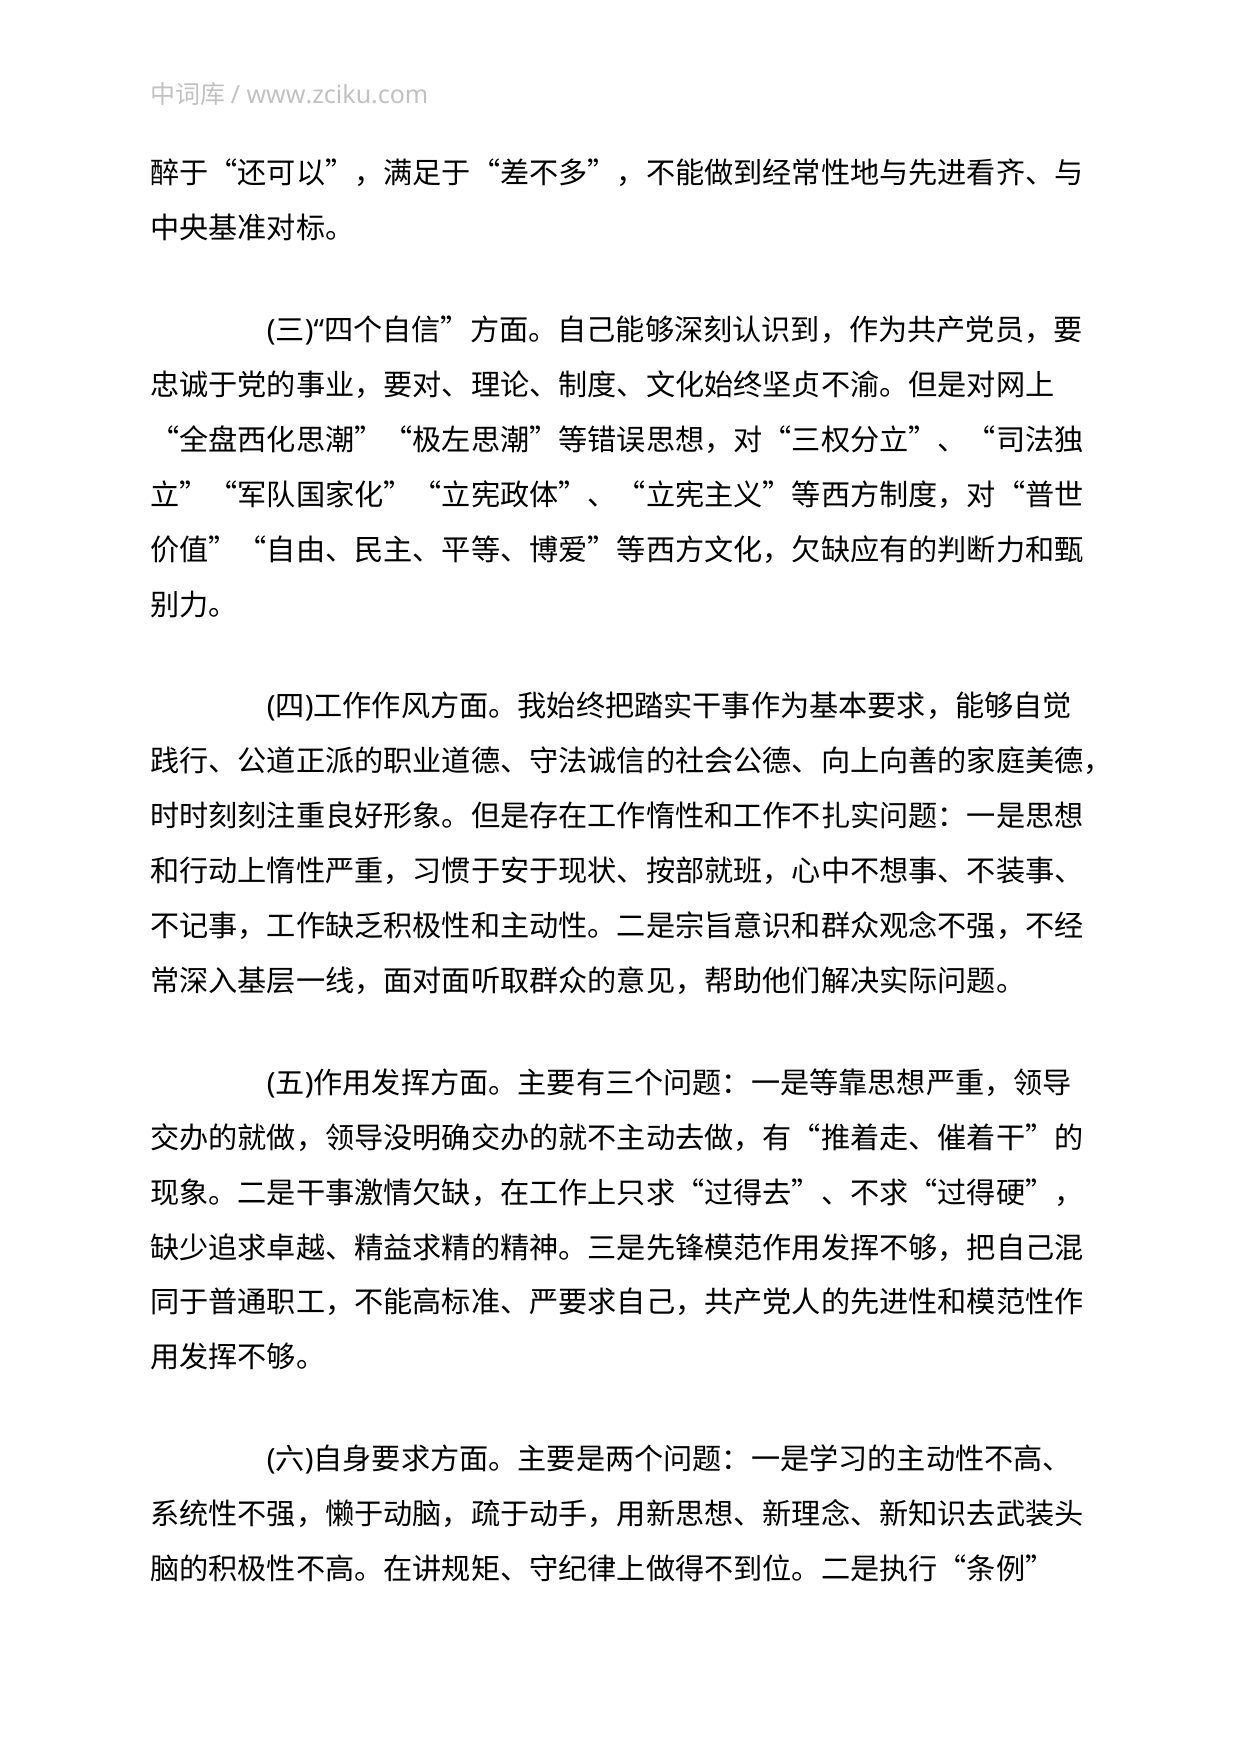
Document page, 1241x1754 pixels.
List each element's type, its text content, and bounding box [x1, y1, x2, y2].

text (四)工作作风方面。我始终把踏实干事作为基本要求，能够自觉践行、公道正派的职业道德、守法诚信的社会公德、向上向善的家庭美德，时时刻刻注重良好形象。但是存在工作惰性和工作不扎实问题：一是思想和行动上惰性严重，习惯于安于现状、按部就班，心中不想事、不装事、不记事，工作缺乏积极性和主动性。二是宗旨意识和群众观念不强，不经常深入基层一线，面对面听取群众的意见，帮助他们解决实际问题。 [150, 683, 1090, 1000]
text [150, 1436, 1090, 1588]
text (三)“四个自信”方面。自己能够深刻认识到，作为共产党员，要忠诚于党的事业，要对、理论、制度、文化始终坚贞不渝。但是对网上“全盘西化思潮”“极左思潮”等错误思想，对“三权分立”、“司法独立”“军队国家化”“立宪政体”、“立宪主义”等西方制度，对“普世价值”“自由、民主、平等、博爱”等西方文化，欠缺应有的判断力和甄别力。 [150, 307, 1090, 623]
text (五)作用发挥方面。主要有三个问题：一是等靠思想严重，领导交办的就做，领导没明确交办的就不主动去做，有“推着走、催着干”的现象。二是干事激情欠缺，在工作上只求“过得去”、不求“过得硬”，缺少追求卓越、精益求精的精神。三是先锋模范作用发挥不够，把自己混同于普通职工，不能高标准、严要求自己，共产党人的先进性和模范性作用发挥不够。 [150, 1059, 1090, 1376]
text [150, 150, 1090, 247]
